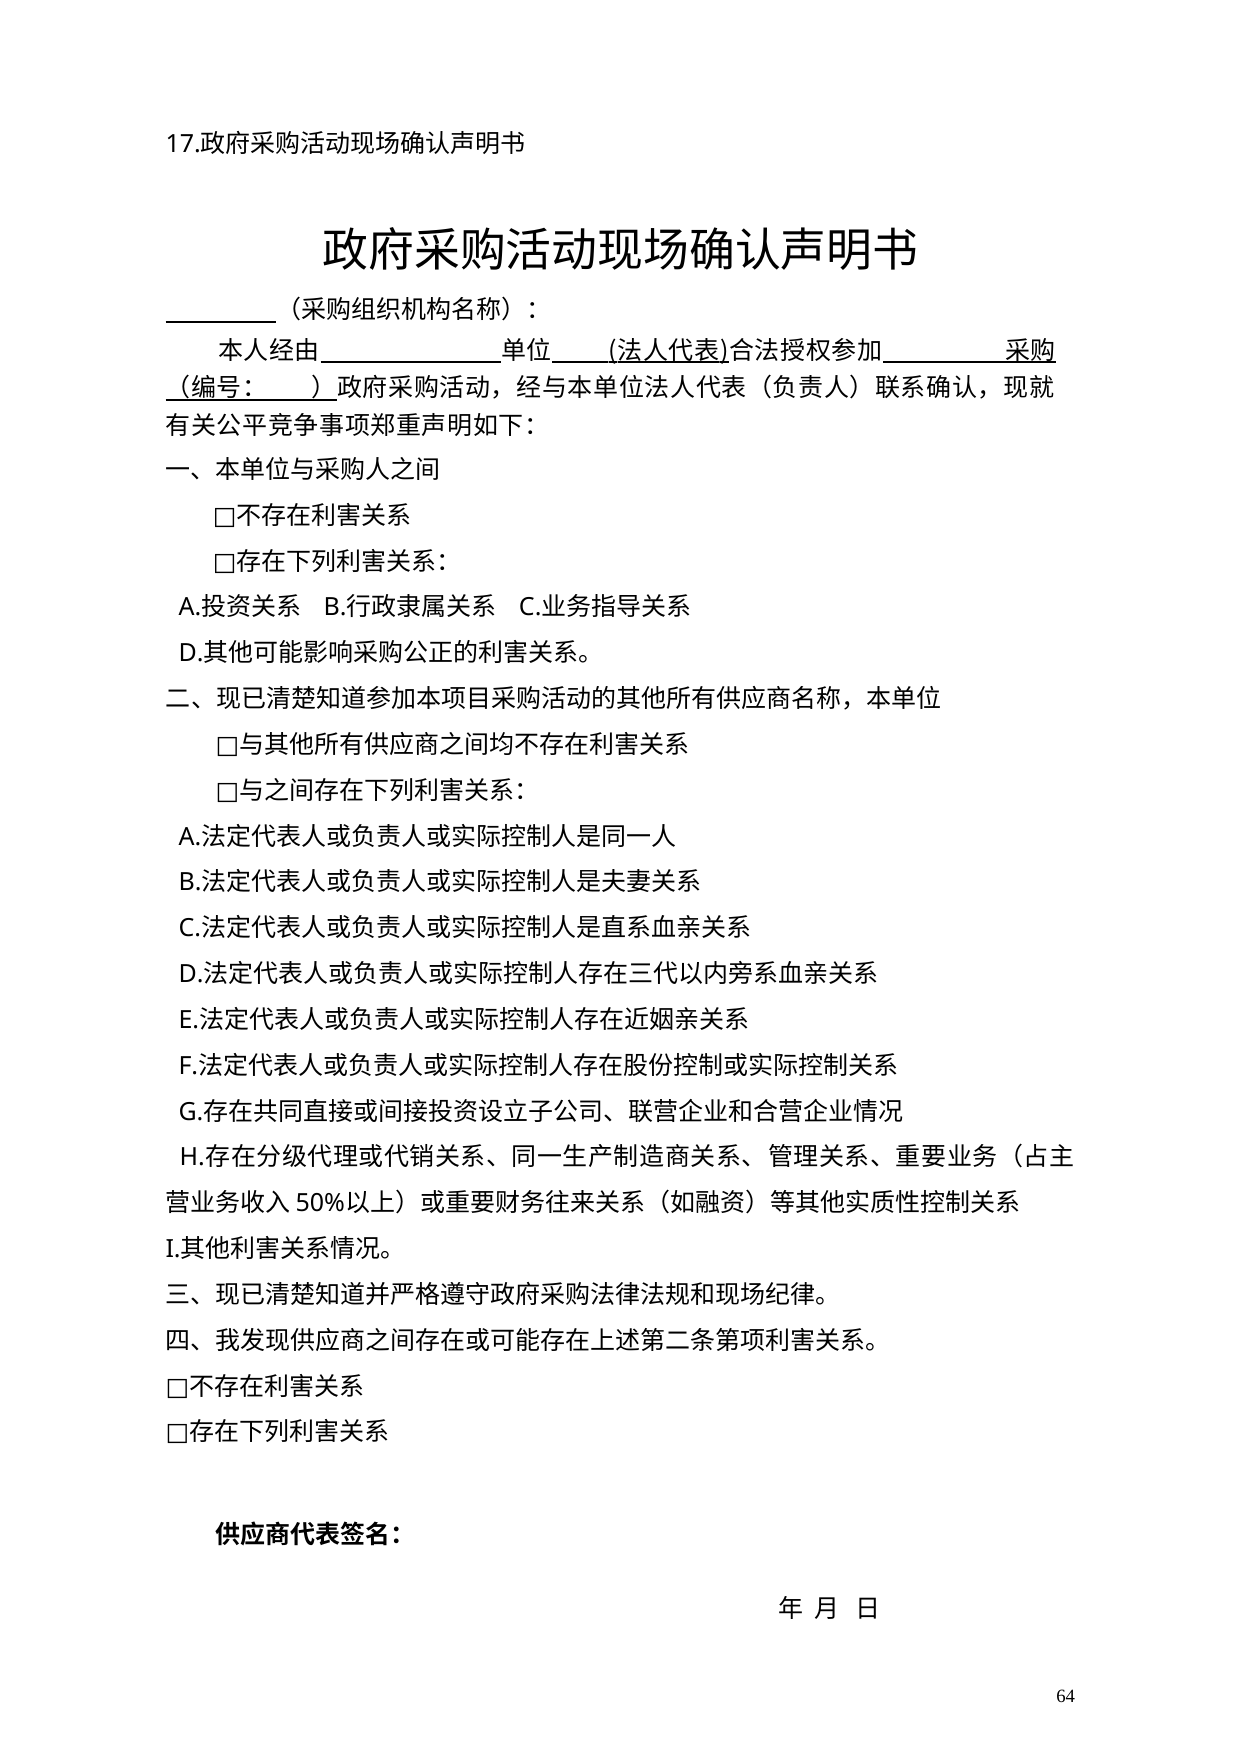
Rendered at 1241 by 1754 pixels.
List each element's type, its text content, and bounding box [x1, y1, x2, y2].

text 四、我发现供应商之间存在或可能存在上述第二条第项利害关系。 [165, 1312, 1075, 1358]
text □不存在利害关系 [213, 487, 1075, 533]
text D.法定代表人或负责人或实际控制人存在三代以内旁系血亲关系 [165, 946, 1075, 992]
text G.存在共同直接或间接投资设立子公司、联营企业和合营企业情况 [165, 1083, 1075, 1129]
text 一、本单位与采购人之间 [165, 442, 1075, 487]
text F.法定代表人或负责人或实际控制人存在股份控制或实际控制关系 [165, 1037, 1075, 1083]
text A.投资关系 B.行政隶属关系 C.业务指导关系 [165, 579, 1075, 625]
text A.法定代表人或负责人或实际控制人是同一人 [165, 808, 1075, 854]
text □与其他所有供应商之间均不存在利害关系 [165, 717, 1075, 762]
text E.法定代表人或负责人或实际控制人存在近姻亲关系 [165, 992, 1075, 1037]
text □存在下列利害关系： [213, 533, 1075, 579]
text 本人经由 单位 (法人代表)合法授权参加 采购（编号： ）政府采购活动，经与本单位法人代表（负责人）联系确认，现就有关公平竞争事项郑重声明如下： [165, 329, 1075, 442]
text （采购组织机构名称）： [165, 277, 1075, 329]
text □与之间存在下列利害关系： [165, 762, 1075, 808]
text C.法定代表人或负责人或实际控制人是直系血亲关系 [165, 900, 1075, 946]
text H.存在分级代理或代销关系、同一生产制造商关系、管理关系、重要业务（占主营业务收入50%以上）或重要财务往来关系（如融资）等其他实质性控制关系 [165, 1129, 1075, 1221]
text 二、现已清楚知道参加本项目采购活动的其他所有供应商名称，本单位 [165, 671, 1075, 717]
text I.其他利害关系情况。 [165, 1221, 1075, 1267]
text 政府采购活动现场确认声明书 [165, 225, 1075, 277]
text 供应商代表签名： [165, 1502, 1075, 1554]
text B.法定代表人或负责人或实际控制人是夫妻关系 [165, 854, 1075, 900]
text □不存在利害关系 [165, 1358, 1075, 1404]
text 17.政府采购活动现场确认声明书 [165, 119, 1075, 160]
text □存在下列利害关系 [165, 1404, 1075, 1450]
text 三、现已清楚知道并严格遵守政府采购法律法规和现场纪律。 [165, 1267, 1075, 1312]
text D.其他可能影响采购公正的利害关系。 [165, 625, 1075, 671]
text 年 月 日 [165, 1588, 1075, 1624]
